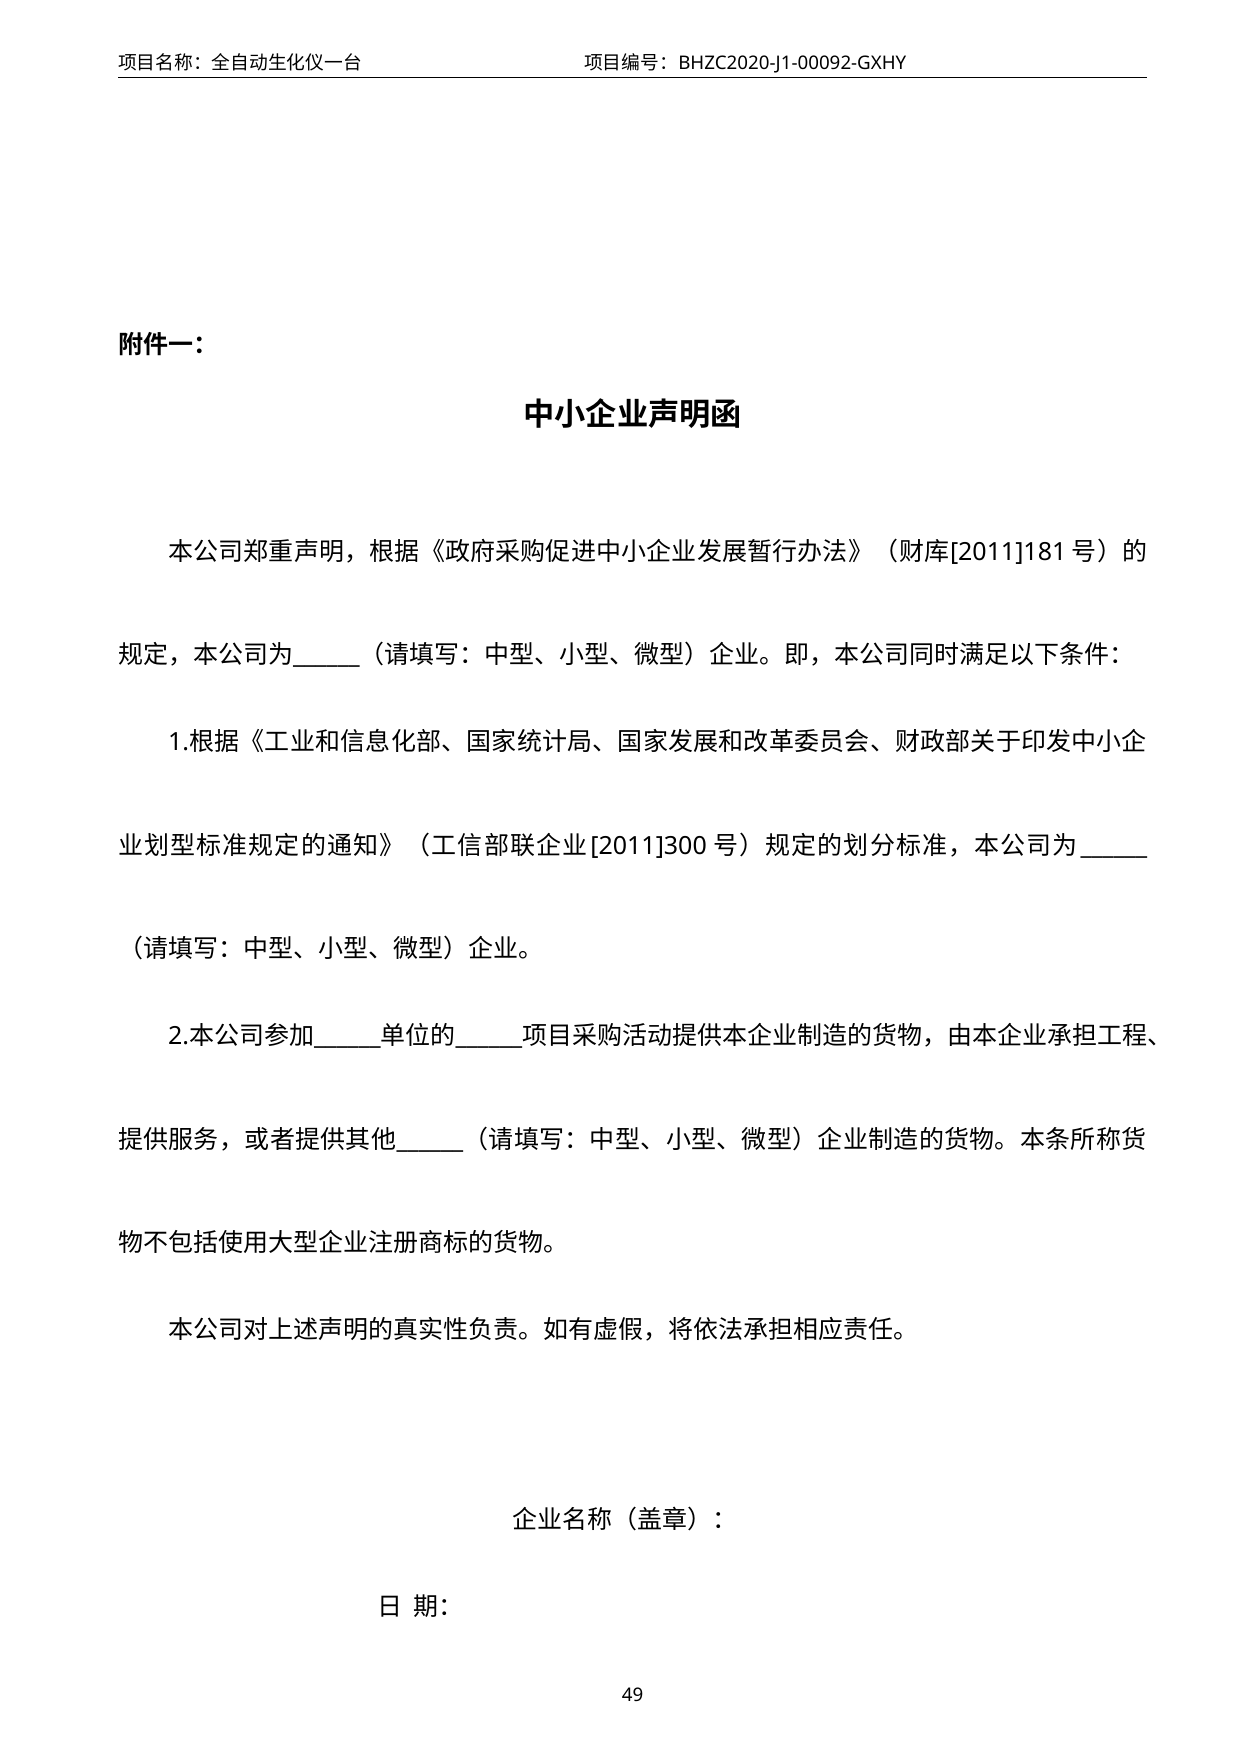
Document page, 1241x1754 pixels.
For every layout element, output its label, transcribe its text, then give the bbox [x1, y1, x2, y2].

text 日 期： [118, 1570, 1147, 1639]
text 2.本公司参加______单位的______项目采购活动提供本企业制造的货物，由本企业承担工程、提供服务，或者提供其他______（请填写：中型、小型、微型）企业制造的货物。本条所称货物不包括使用大型企业注册商标的货物。 [118, 999, 1147, 1275]
text 中小企业声明函 [118, 377, 1147, 446]
text 本公司郑重声明，根据《政府采购促进中小企业发展暂行办法》（财库[2011]181号）的规定，本公司为______（请填写：中型、小型、微型）企业。即，本公司同时满足以下条件： [118, 515, 1147, 687]
text 1.根据《工业和信息化部、国家统计局、国家发展和改革委员会、财政部关于印发中小企业划型标准规定的通知》（工信部联企业[2011]300号）规定的划分标准，本公司为______（请填写：中型、小型、微型）企业。 [118, 705, 1147, 981]
text 附件一： [118, 308, 1147, 377]
text 企业名称（盖章）： [118, 1483, 984, 1552]
text 本公司对上述声明的真实性负责。如有虚假，将依法承担相应责任。 [118, 1293, 1147, 1362]
